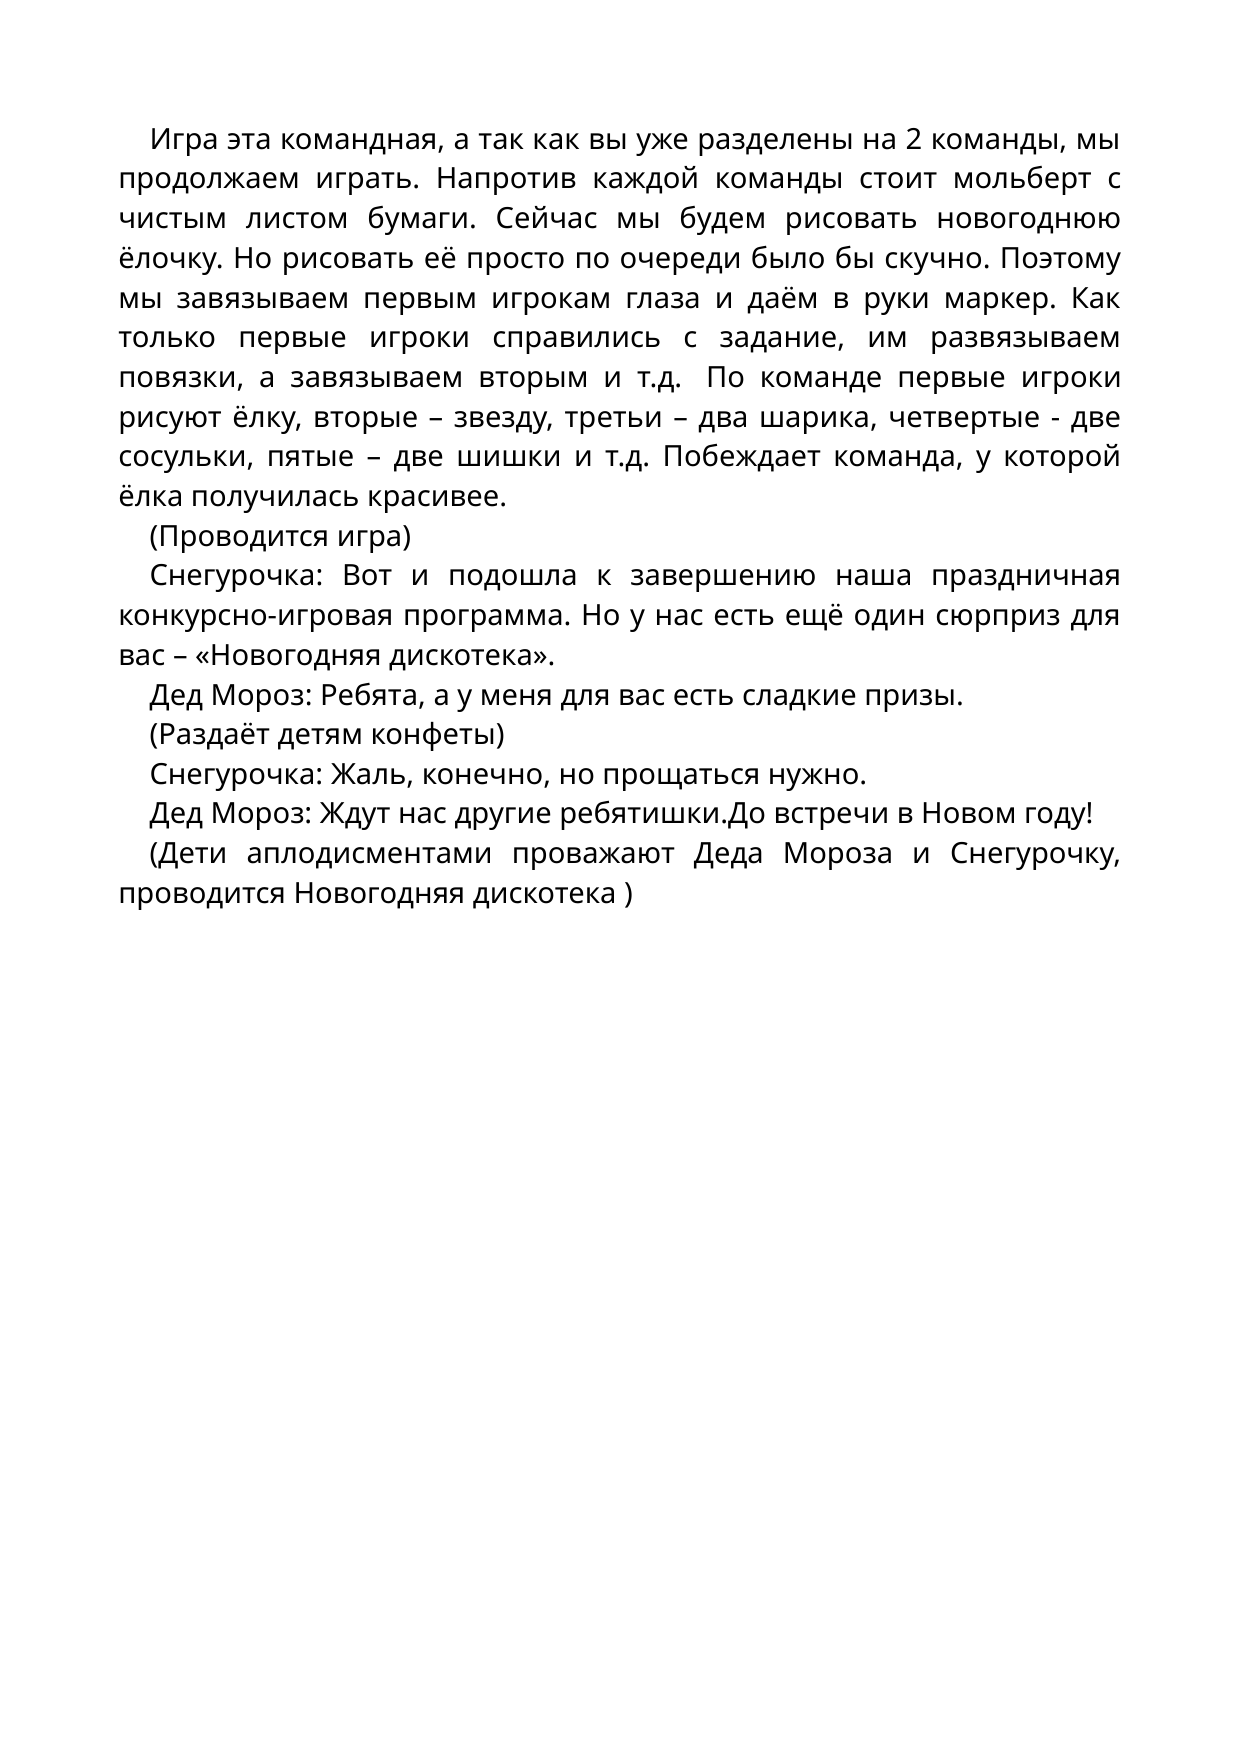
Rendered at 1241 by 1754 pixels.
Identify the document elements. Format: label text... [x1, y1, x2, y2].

text Дед Мороз: Ждут нас другие ребятишки.До встречи в Новом году! [118, 793, 1122, 832]
text (Проводится игра) [118, 515, 1122, 555]
text Снегурочка: Вот и подошла к завершению наша праздничная конкурсно-игровая программа. Но у нас есть ещё один сюрприз для вас – «Новогодняя дискотека». [118, 555, 1122, 674]
text (Раздаёт детям конфеты) [118, 713, 1122, 753]
text Дед Мороз: Ребята, а у меня для вас есть сладкие призы. [118, 674, 1122, 713]
text Снегурочка: Жаль, конечно, но прощаться нужно. [118, 753, 1122, 793]
text Игра эта командная, а так как вы уже разделены на 2 команды, мы продолжаем играть. Напротив каждой команды стоит мольберт с чистым листом бумаги. Сейчас мы будем рисовать новогоднюю ёлочку. Но рисовать её просто по очереди было бы скучно. Поэтому мы завязываем первым игрокам глаза и даём в руки маркер. Как только первые игроки справились с задание, им развязываем повязки, а завязываем вторым и т.д. По команде первые игроки рисуют ёлку, вторые – звезду, третьи – два шарика, четвертые - две сосульки, пятые – две шишки и т.д. Побеждает команда, у которой ёлка получилась красивее. [118, 118, 1122, 515]
text (Дети аплодисментами проважают Деда Мороза и Снегурочку, проводится Новогодняя дискотека ) [118, 832, 1122, 912]
